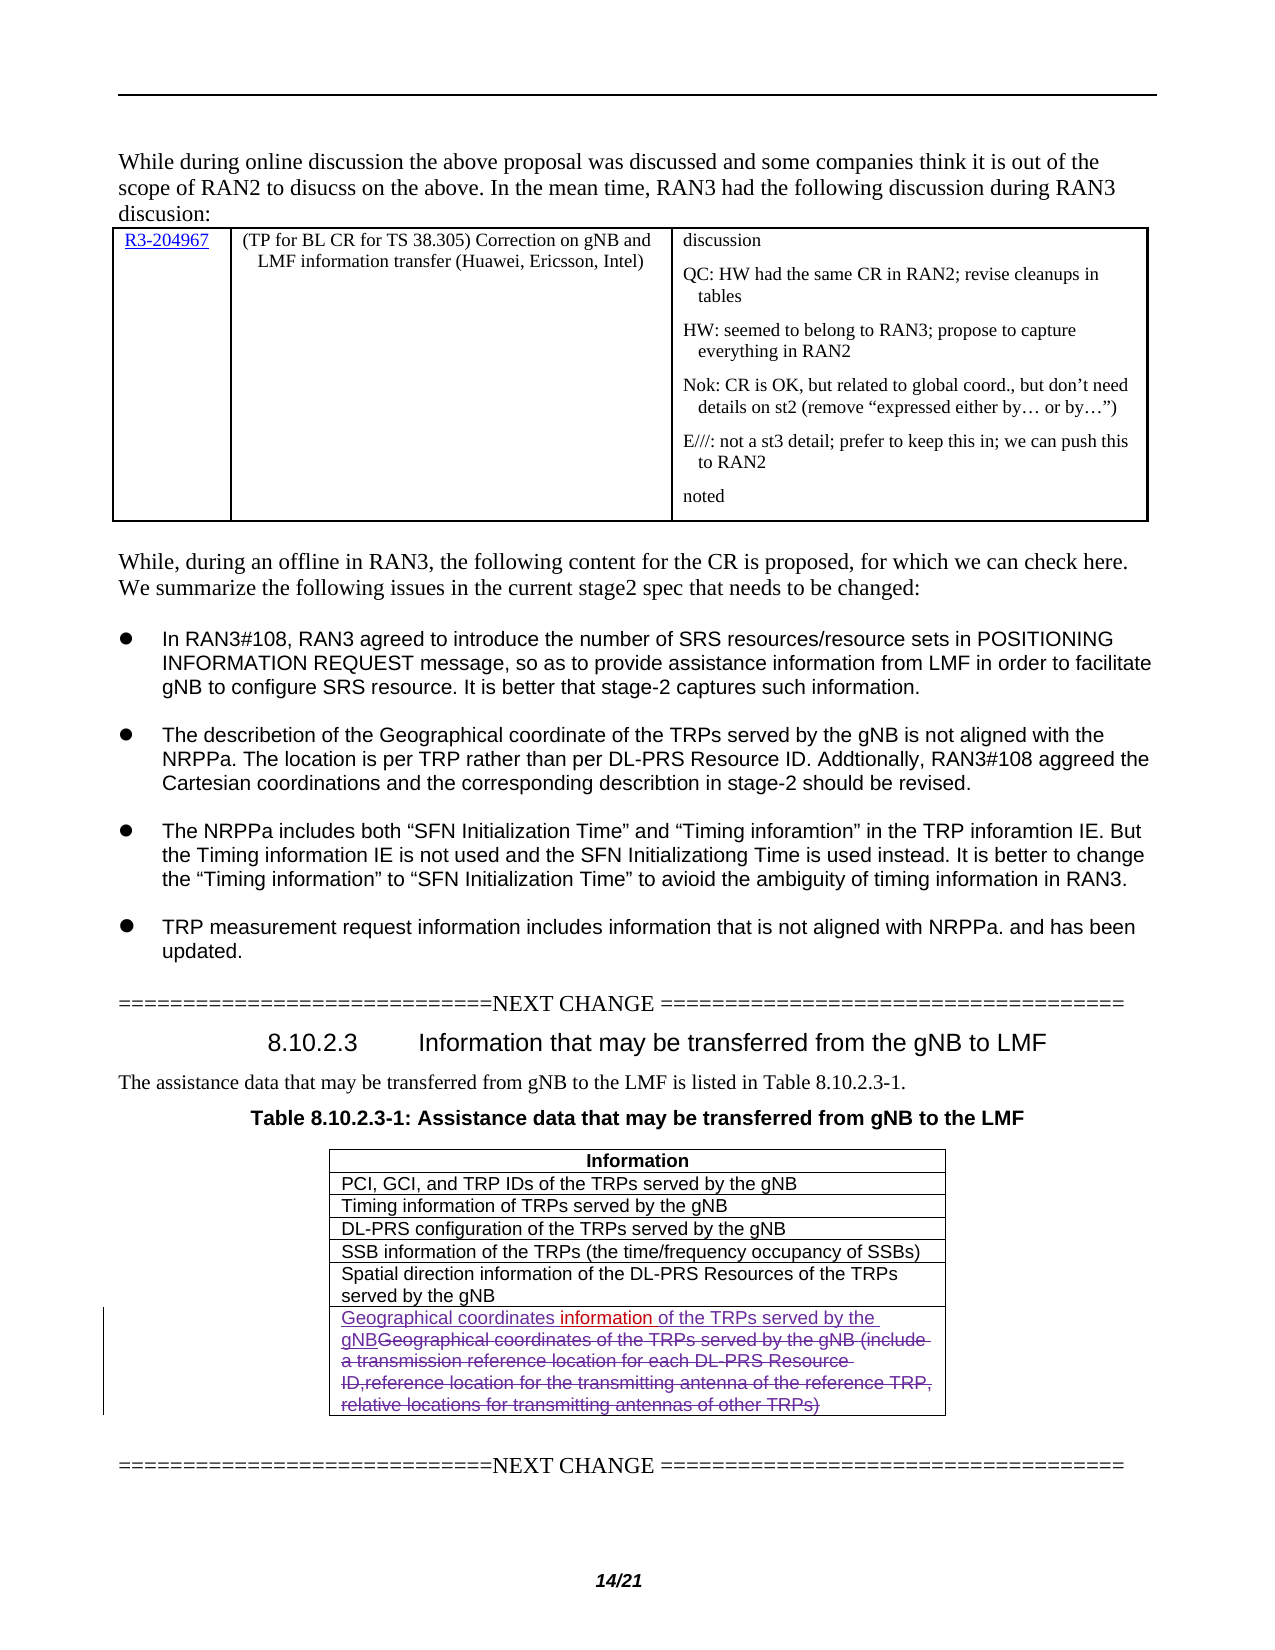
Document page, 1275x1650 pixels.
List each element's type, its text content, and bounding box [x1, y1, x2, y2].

list TRP measurement request information includes information that is not aligned with NRPPa. and has been updated. [118, 915, 1157, 963]
table_header discussion QC: HW had the same CR in RAN2; revise cleanups in tables HW: seemed to belong to RAN3; propose to capture everything in RAN2 Nok: CR is OK, but related to global coord., but don’t need details on st2 (remove “expressed either by… or by…”) E///: not a st3 detail; prefer to keep this in; we can push this to RAN2 noted [673, 229, 1146, 519]
table_cell PCI, GCI, and TRP IDs of the TRPs served by the gNB [330, 1173, 945, 1194]
list The NRPPa includes both “SFN Initialization Time” and “Timing inforamtion” in the TRP inforamtion IE. But the Timing information IE is not used and the SFN Initializationg Time is used instead. It is better to change the “Timing information” to “SFN Initialization Time” to avioid the ambiguity of timing information in RAN3. [118, 819, 1157, 891]
text =============================NEXT CHANGE ==================================== [118, 989, 1157, 1016]
subtitle 8.10.2.3 Information that may be transferred from the gNB to LMF [267, 1028, 1157, 1057]
table_cell Spatial direction information of the DL-PRS Resources of the TRPs served by the gNB [330, 1263, 945, 1306]
list The describetion of the Geographical coordinate of the TRPs served by the gNB is not aligned with the NRPPa. The location is per TRP rather than per DL-PRS Resource ID. Addtionally, RAN3#108 aggreed the Cartesian coordinations and the corresponding describtion in stage-2 should be revised. [118, 723, 1157, 795]
text While during online discussion the above proposal was discussed and some companies think it is out of the scope of RAN2 to disucss on the above. In the mean time, RAN3 had the following discussion during RAN3 discusion: [118, 148, 1157, 227]
table_header Information [330, 1150, 945, 1172]
table_header (TP for BL CR for TS 38.305) Correction on gNB and LMF information transfer (Huawei, Ericsson, Intel) [232, 229, 671, 519]
text The assistance data that may be transferred from gNB to the LMF is listed in Table 8.10.2.3-1. [118, 1070, 1157, 1094]
table_cell Timing information of TRPs served by the gNB [330, 1195, 945, 1217]
table_cell SSB information of the TRPs (the time/frequency occupancy of SSBs) [330, 1240, 945, 1262]
table_cell [330, 1307, 945, 1415]
text Table 8.10.2.3-1: Assistance data that may be transferred from gNB to the LMF [118, 1106, 1157, 1130]
table_header R3-204967 [114, 229, 230, 519]
list In RAN3#108, RAN3 agreed to introduce the number of SRS resources/resource sets in POSITIONING INFORMATION REQUEST message, so as to provide assistance information from LMF in order to facilitate gNB to configure SRS resource. It is better that stage-2 captures such information. [118, 627, 1157, 699]
table_cell DL-PRS configuration of the TRPs served by the gNB [330, 1218, 945, 1239]
text While, during an offline in RAN3, the following content for the CR is proposed, for which we can check here. We summarize the following issues in the current stage2 spec that needs to be changed: [118, 548, 1157, 601]
text =============================NEXT CHANGE ==================================== [118, 1453, 1157, 1479]
